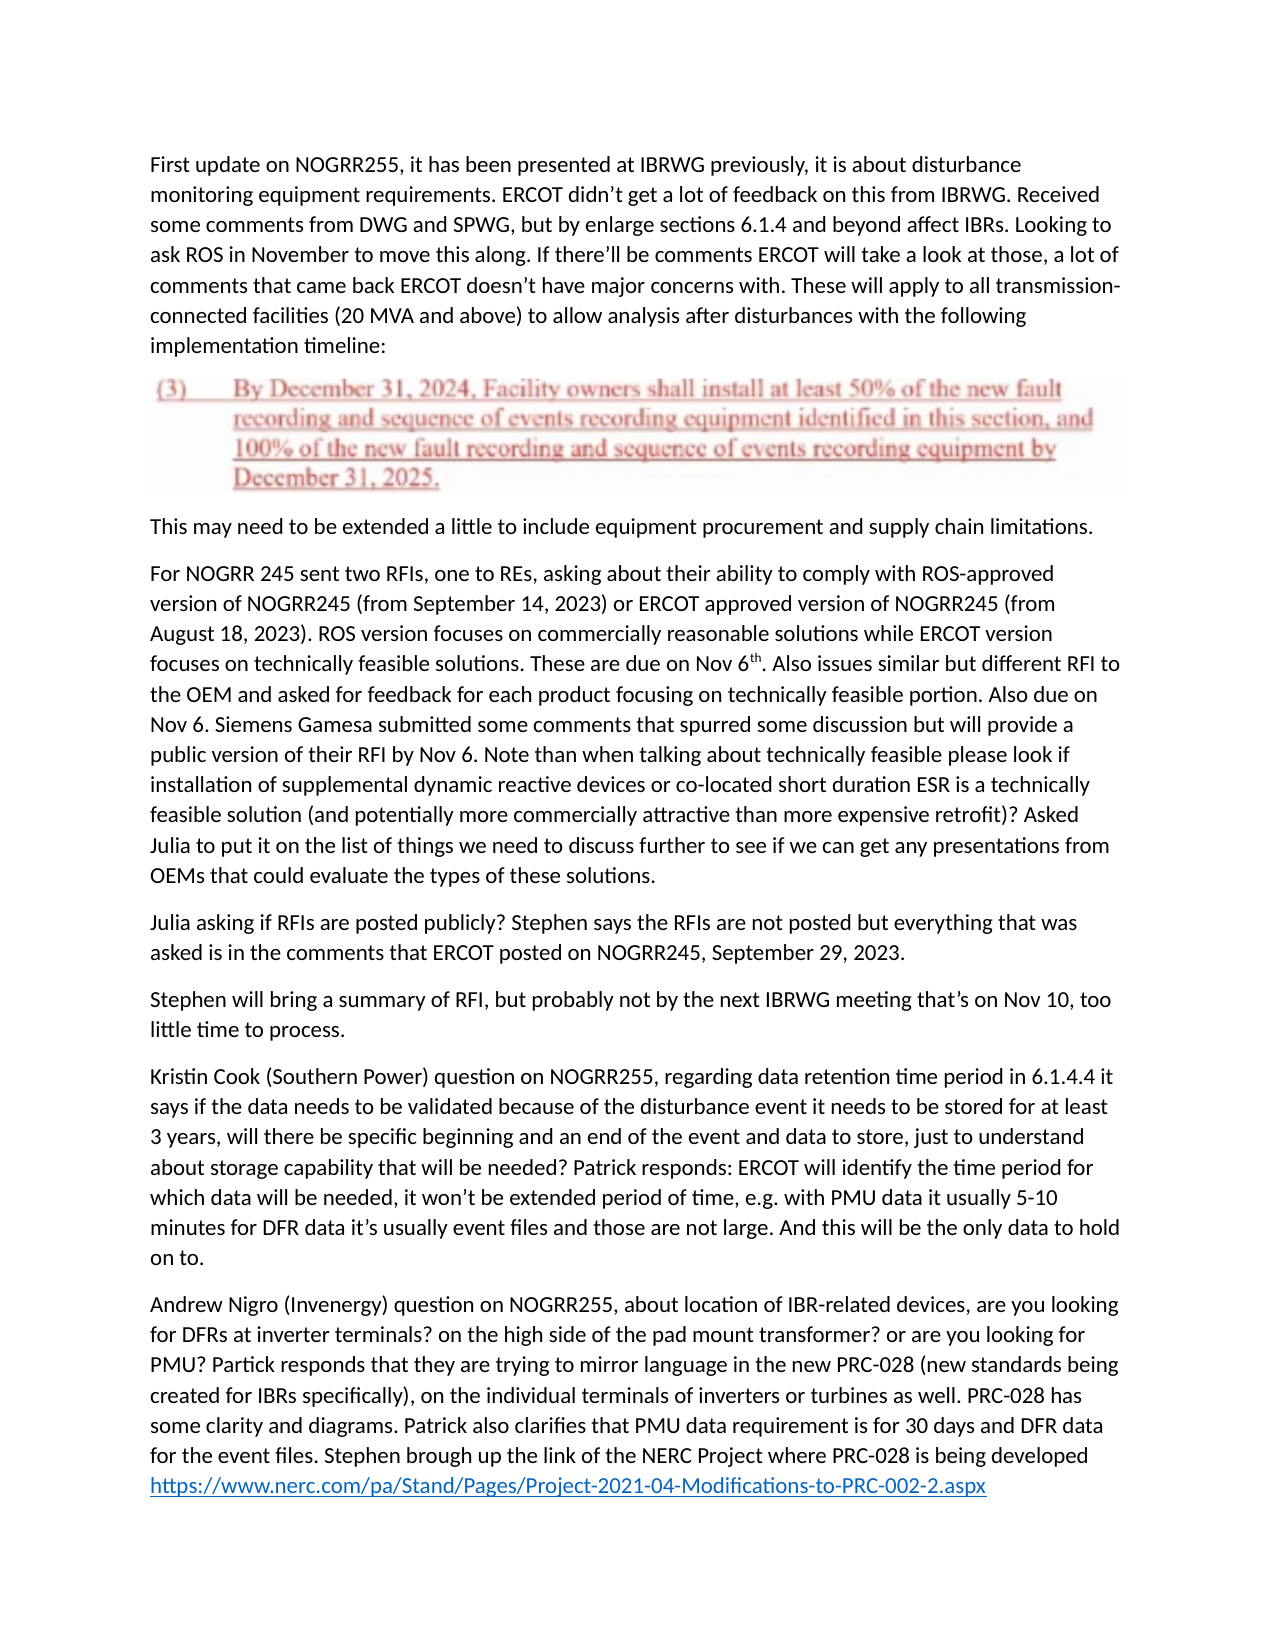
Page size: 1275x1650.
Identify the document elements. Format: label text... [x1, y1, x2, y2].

text Kristin Cook (Southern Power) question on NOGRR255, regarding data retention time period in 6.1.4.4 it says if the data needs to be validated because of the disturbance event it needs to be stored for at least 3 years, will there be specific beginning and an end of the event and data to store, just to understand about storage capability that will be needed? Patrick responds: ERCOT will identify the time period for which data will be needed, it won’t be extended period of time, e.g. with PMU data it usually 5-10 minutes for DFR data it’s usually event files and those are not large. And this will be the only data to hold on to. [150, 1062, 1125, 1271]
text This may need to be extended a little to include equipment procurement and supply chain limitations. [150, 512, 1125, 540]
picture [150, 378, 1125, 494]
text Andrew Nigro (Invenergy) question on NOGRR255, about location of IBR-related devices, are you looking for DFRs at inverter terminals? on the high side of the pad mount transformer? or are you looking for PMU? Partick responds that they are trying to mirror language in the new PRC-028 (new standards being created for IBRs specifically), on the individual terminals of inverters or turbines as well. PRC-028 has some clarity and diagrams. Patrick also clarifies that PMU data requirement is for 30 days and DFR data for the event files. Stephen brough up the link of the NERC Project where PRC-028 is being developed https://www.nerc.com/pa/Stand/Pages/Project-2021-04-Modifications-to-PRC-002-2.aspx [150, 1290, 1125, 1499]
text Stephen will bring a summary of RFI, but probably not by the next IBRWG meeting that’s on Nov 10, too little time to process. [150, 985, 1125, 1043]
text For NOGRR 245 sent two RFIs, one to REs, asking about their ability to comply with ROS-approved version of NOGRR245 (from September 14, 2023) or ERCOT approved version of NOGRR245 (from August 18, 2023). ROS version focuses on commercially reasonable solutions while ERCOT version focuses on technically feasible solutions. These are due on Nov 6th. Also issues similar but different RFI to the OEM and asked for feedback for each product focusing on technically feasible portion. Also due on Nov 6. Siemens Gamesa submitted some comments that spurred some discussion but will provide a public version of their RFI by Nov 6. Note than when talking about technically feasible please look if installation of supplemental dynamic reactive devices or co-located short duration ESR is a technically feasible solution (and potentially more commercially attractive than more expensive retrofit)? Asked Julia to put it on the list of things we need to discuss further to see if we can get any presentations from OEMs that could evaluate the types of these solutions. [150, 559, 1125, 889]
text Julia asking if RFIs are posted publicly? Stephen says the RFIs are not posted but everything that was asked is in the comments that ERCOT posted on NOGRR245, September 29, 2023. [150, 908, 1125, 966]
text First update on NOGRR255, it has been presented at IBRWG previously, it is about disturbance monitoring equipment requirements. ERCOT didn’t get a lot of feedback on this from IBRWG. Received some comments from DWG and SPWG, but by enlarge sections 6.1.4 and beyond affect IBRs. Looking to ask ROS in November to move this along. If there’ll be comments ERCOT will take a look at those, a lot of comments that came back ERCOT doesn’t have major concerns with. These will apply to all transmission-connected facilities (20 MVA and above) to allow analysis after disturbances with the following implementation timeline: [150, 150, 1125, 359]
